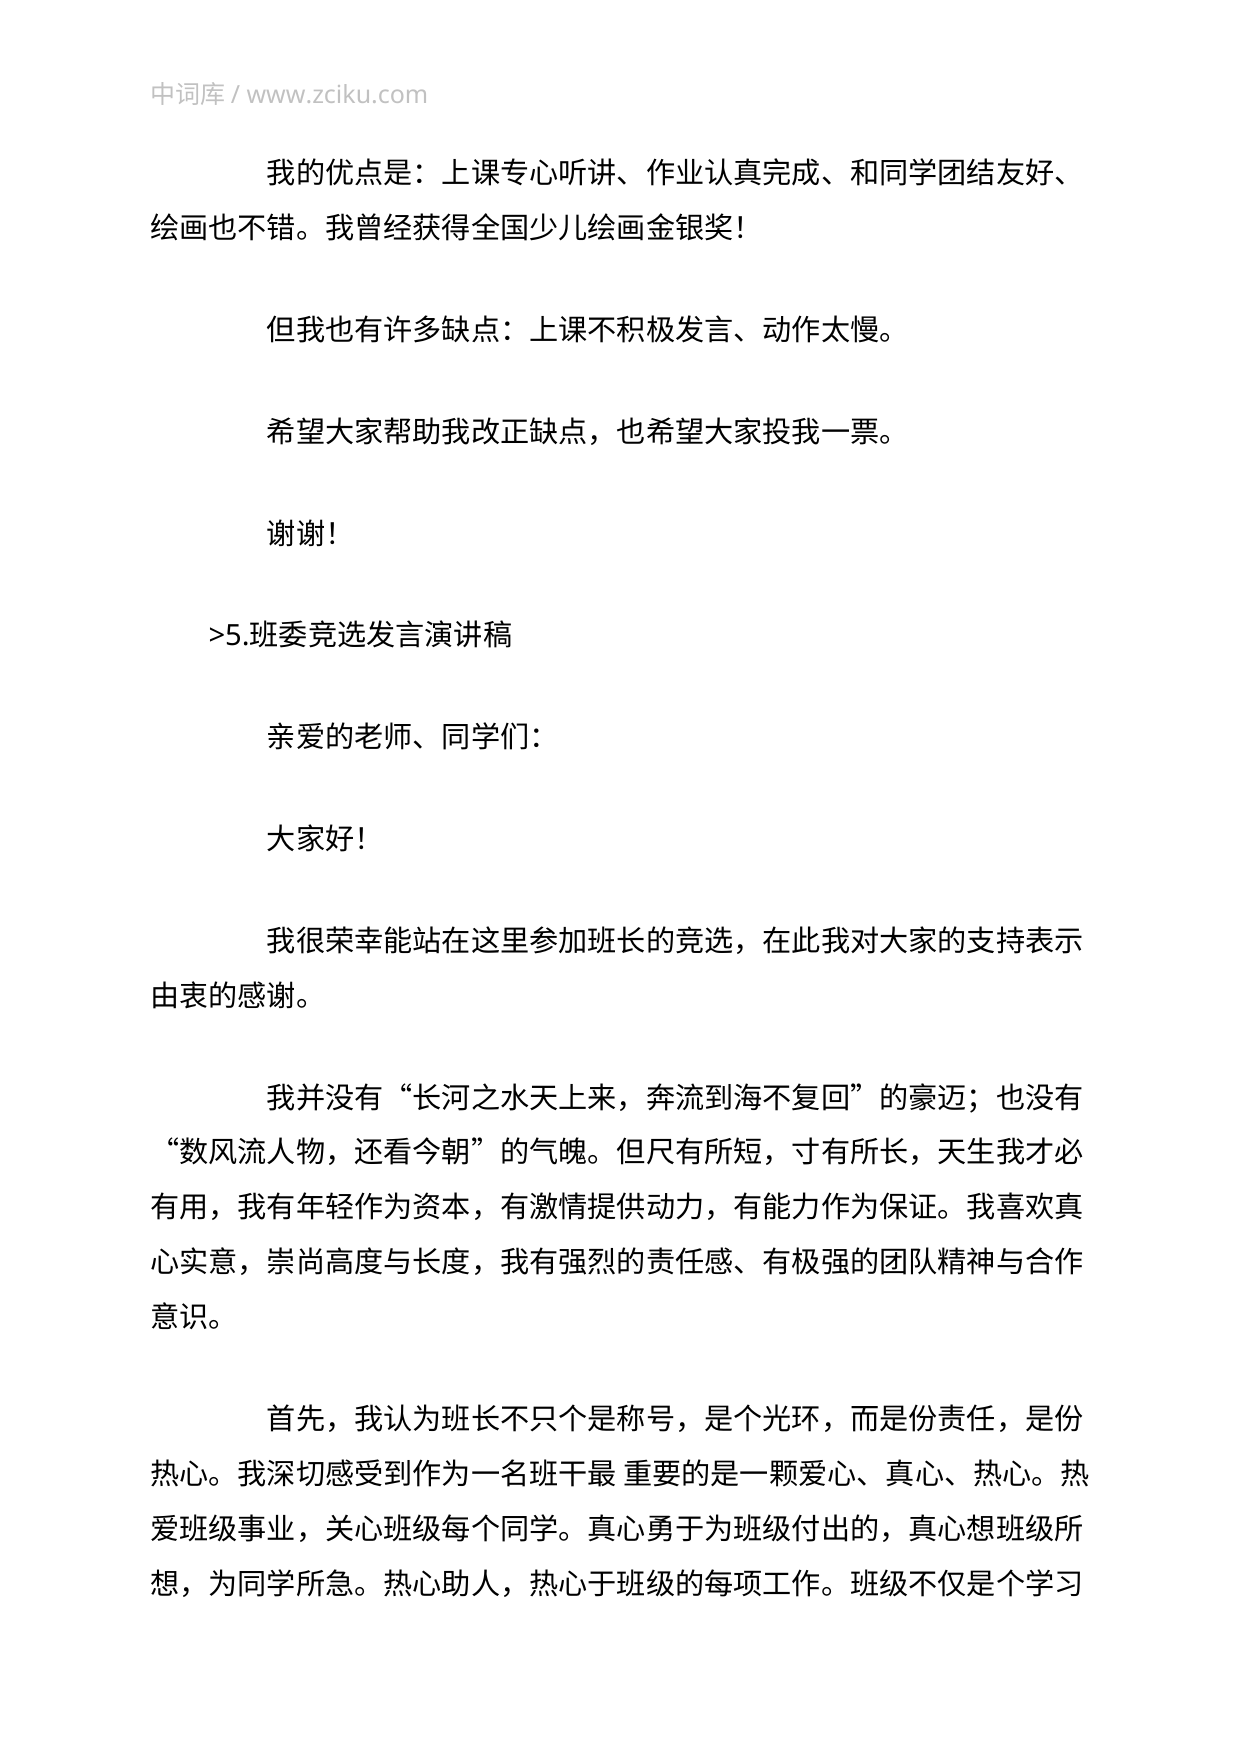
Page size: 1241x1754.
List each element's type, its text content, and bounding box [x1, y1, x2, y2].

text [150, 1396, 1090, 1602]
text 大家好！ [150, 816, 1090, 858]
text 谢谢！ [150, 510, 1090, 552]
text 我的优点是：上课专心听讲、作业认真完成、和同学团结友好、绘画也不错。我曾经获得全国少儿绘画金银奖！ [150, 150, 1090, 247]
text 我并没有“长河之水天上来，奔流到海不复回”的豪迈；也没有“数风流人物，还看今朝”的气魄。但尺有所短，寸有所长，天生我才必有用，我有年轻作为资本，有激情提供动力，有能力作为保证。我喜欢真心实意，崇尚高度与长度，我有强烈的责任感、有极强的团队精神与合作意识。 [150, 1074, 1090, 1336]
text >5.班委竞选发言演讲稿 [150, 612, 1090, 654]
text 希望大家帮助我改正缺点，也希望大家投我一票。 [150, 408, 1090, 451]
text 但我也有许多缺点：上课不积极发言、动作太慢。 [150, 307, 1090, 349]
text 我很荣幸能站在这里参加班长的竞选，在此我对大家的支持表示由衷的感谢。 [150, 917, 1090, 1015]
text 亲爱的老师、同学们： [150, 714, 1090, 756]
